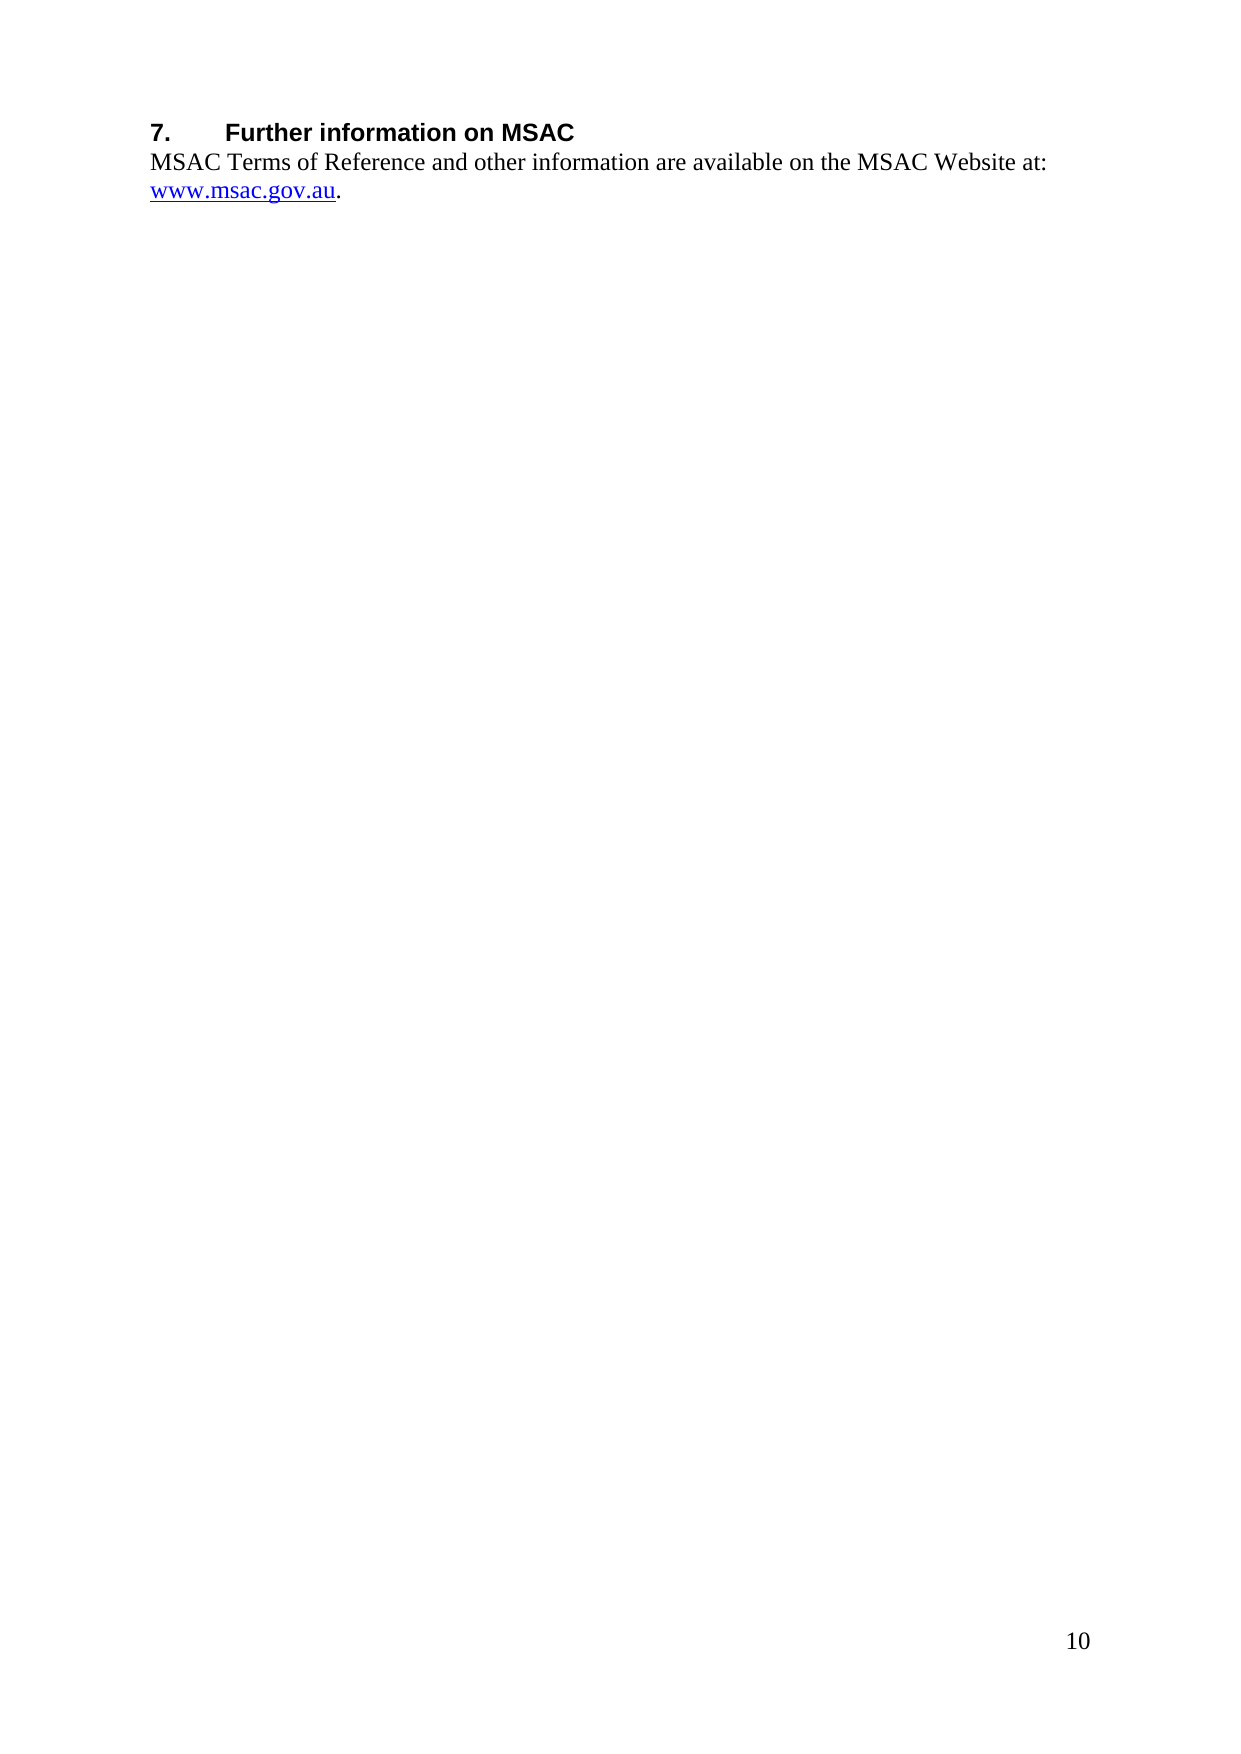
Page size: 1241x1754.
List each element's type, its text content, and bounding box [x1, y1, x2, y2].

text MSAC Terms of Reference and other information are available on the MSAC Website at: www.msac.gov.au. [150, 147, 1090, 204]
subtitle Further information on MSAC [150, 118, 1090, 147]
